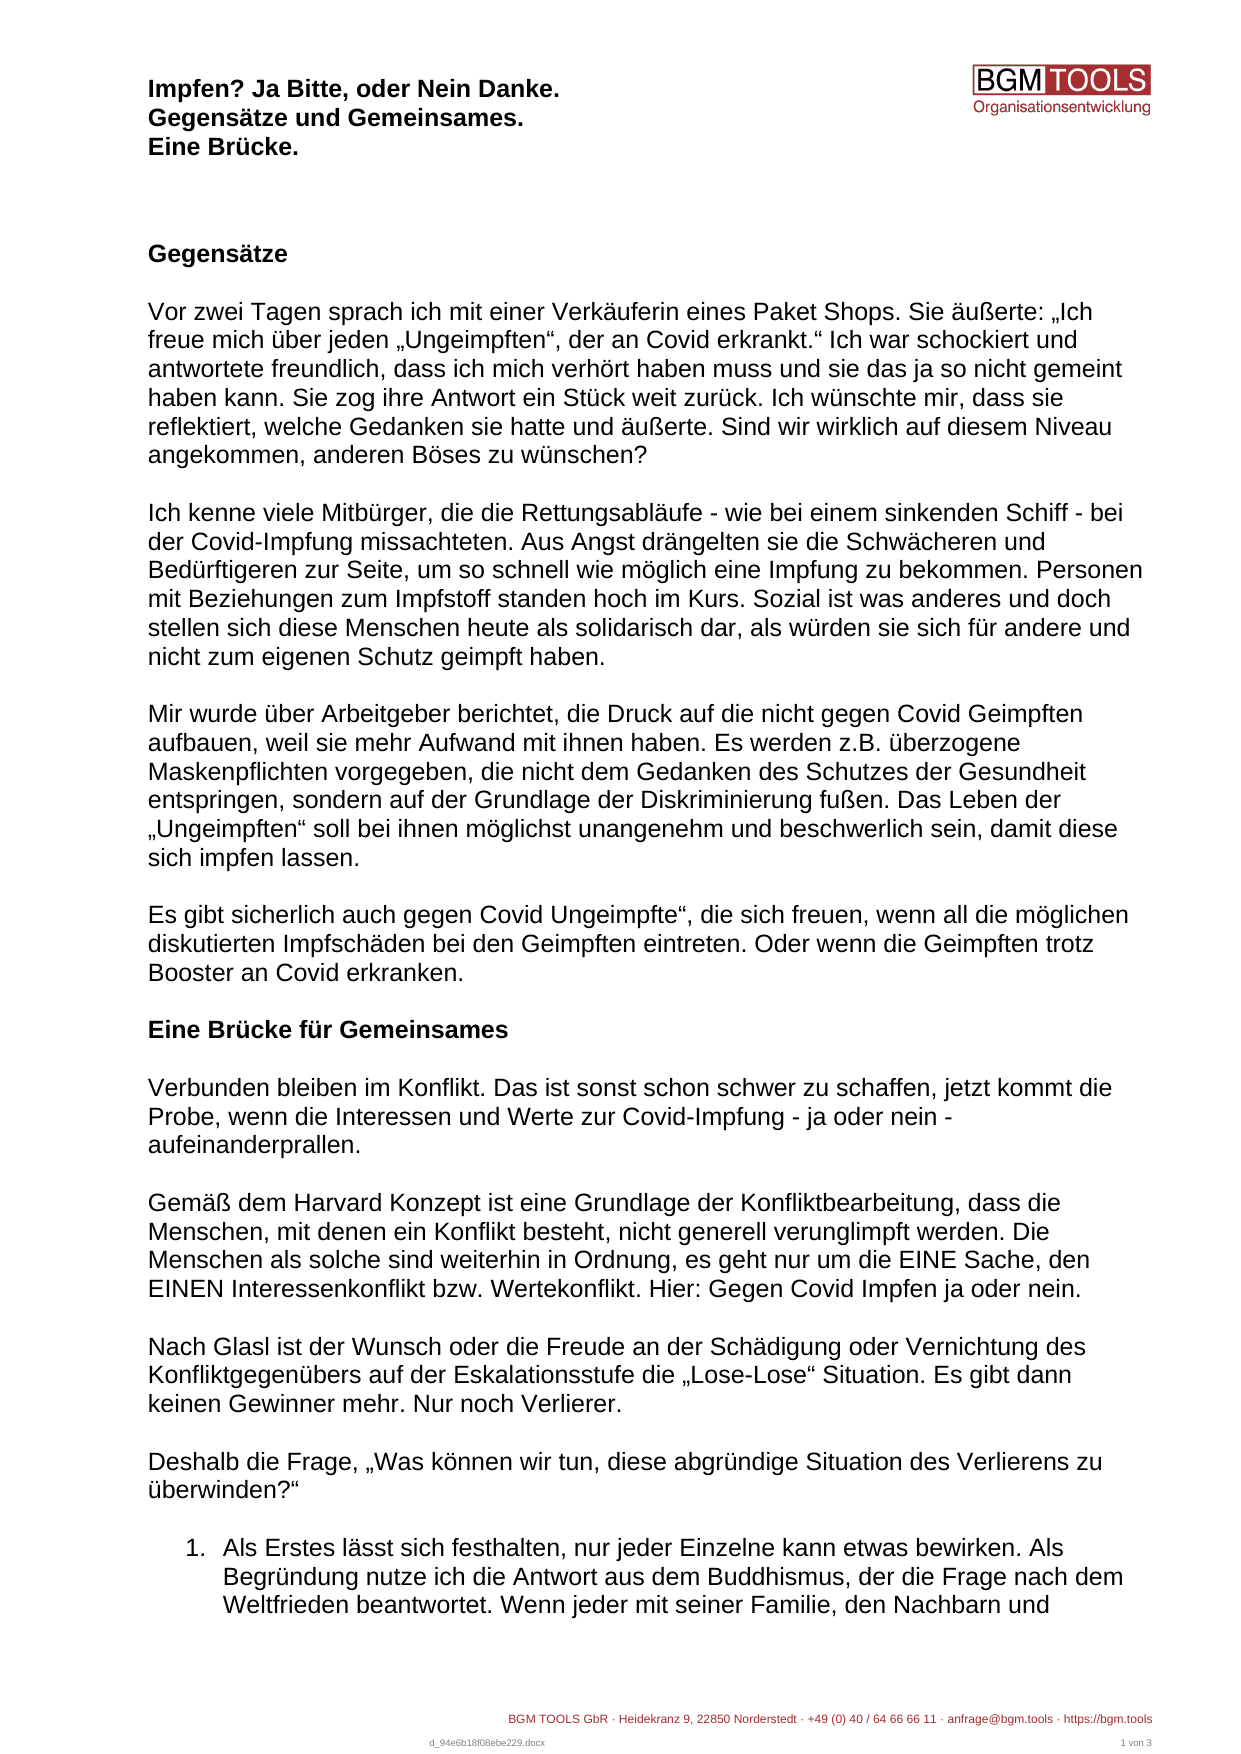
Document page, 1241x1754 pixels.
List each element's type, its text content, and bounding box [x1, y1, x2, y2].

picture [972, 63, 1152, 117]
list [185, 1533, 1152, 1619]
text Gemäß dem Harvard Konzept ist eine Grundlage der Konfliktbearbeitung, dass die Menschen, mit denen ein Konflikt besteht, nicht generell verunglimpft werden. Die Menschen als solche sind weiterhin in Ordnung, es geht nur um die EINE Sache, den EINEN Interessenkonflikt bzw. Wertekonflikt. Hier: Gegen Covid Impfen ja oder nein. [148, 1188, 1152, 1303]
text Vor zwei Tagen sprach ich mit einer Verkäuferin eines Paket Shops. Sie äußerte: „Ich freue mich über jeden „Ungeimpften“, der an Covid erkrankt.“ Ich war schockiert und antwortete freundlich, dass ich mich verhört haben muss und sie das ja so nicht gemeint haben kann. Sie zog ihre Antwort ein Stück weit zurück. Ich wünschte mir, dass sie reflektiert, welche Gedanken sie hatte und äußerte. Sind wir wirklich auf diesem Niveau angekommen, anderen Böses zu wünschen? [148, 297, 1152, 469]
text Nach Glasl ist der Wunsch oder die Freude an der Schädigung oder Vernichtung des Konfliktgegenübers auf der Eskalationsstufe die „Lose-Lose“ Situation. Es gibt dann keinen Gewinner mehr. Nur noch Verlierer. [148, 1332, 1152, 1418]
text Eine Brücke für Gemeinsames [148, 1015, 1152, 1044]
text Es gibt sicherlich auch gegen Covid Ungeimpfte“, die sich freuen, wenn all die möglichen diskutierten Impfschäden bei den Geimpften eintreten. Oder wenn die Geimpften trotz Booster an Covid erkranken. [148, 900, 1152, 987]
text Mir wurde über Arbeitgeber berichtet, die Druck auf die nicht gegen Covid Geimpften aufbauen, weil sie mehr Aufwand mit ihnen haben. Es werden z.B. überzogene Maskenpflichten vorgegeben, die nicht dem Gedanken des Schutzes der Gesundheit entspringen, sondern auf der Grundlage der Diskriminierung fußen. Das Leben der „Ungeimpften“ soll bei ihnen möglichst unangenehm und beschwerlich sein, damit diese sich impfen lassen. [148, 699, 1152, 872]
text Gegensätze [148, 239, 1152, 268]
text Deshalb die Frage, „Was können wir tun, diese abgründige Situation des Verlierens zu überwinden?“ [148, 1447, 1152, 1504]
text Verbunden bleiben im Konflikt. Das ist sonst schon schwer zu schaffen, jetzt kommt die Probe, wenn die Interessen und Werte zur Covid-Impfung - ja oder nein - aufeinanderprallen. [148, 1073, 1152, 1159]
text Ich kenne viele Mitbürger, die die Rettungsabläufe - wie bei einem sinkenden Schiff - bei der Covid-Impfung missachteten. Aus Angst drängelten sie die Schwächeren und Bedürftigeren zur Seite, um so schnell wie möglich eine Impfung zu bekommen. Personen mit Beziehungen zum Impfstoff standen hoch im Kurs. Sozial ist was anderes und doch stellen sich diese Menschen heute als solidarisch dar, als würden sie sich für andere und nicht zum eigenen Schutz geimpft haben. [148, 498, 1152, 670]
